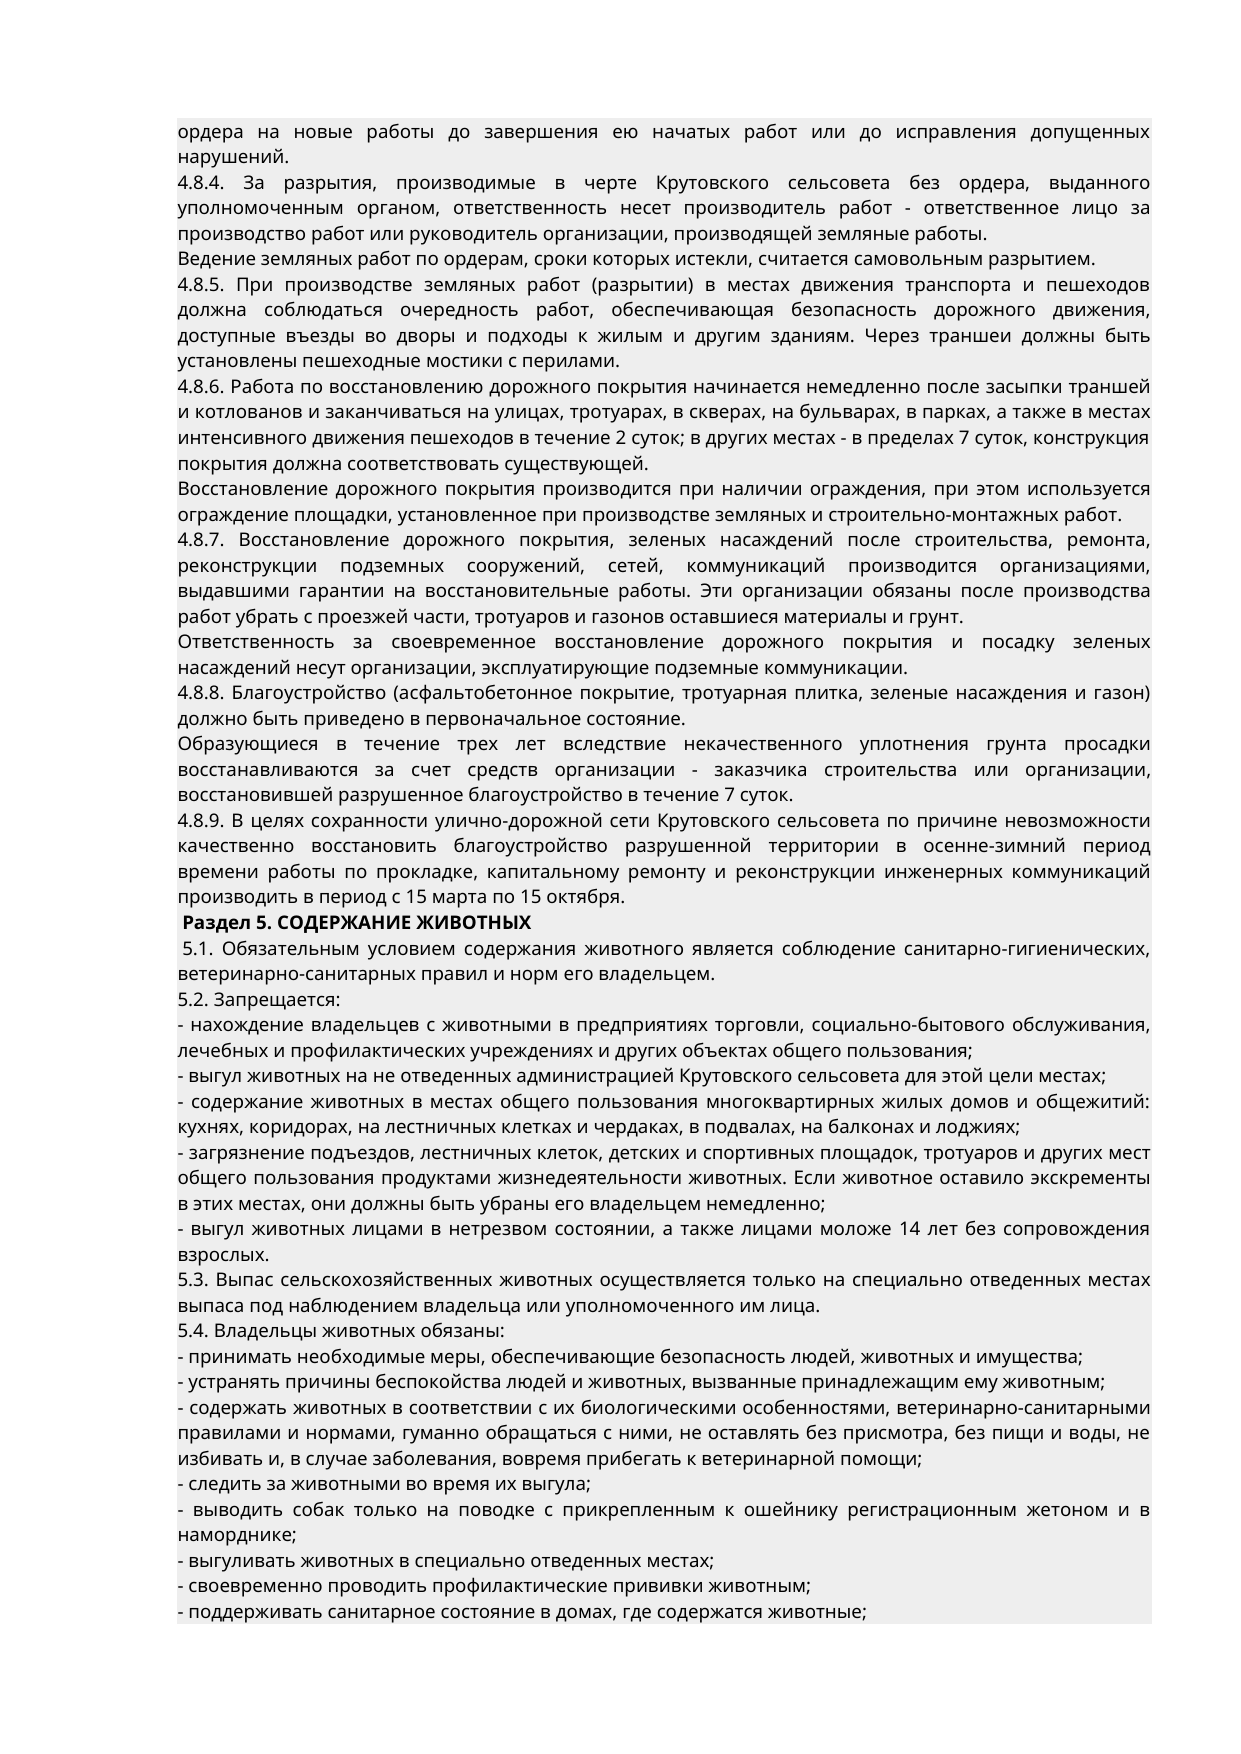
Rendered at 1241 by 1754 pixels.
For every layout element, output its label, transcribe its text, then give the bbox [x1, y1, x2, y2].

text - содержать животных в соответствии с их биологическими особенностями, ветеринарно-санитарными правилами и нормами, гуманно обращаться с ними, не оставлять без присмотра, без пищи и воды, не избивать и, в случае заболевания, вовремя прибегать к ветеринарной помощи; [177, 1394, 1152, 1471]
text Ответственность за своевременное восстановление дорожного покрытия и посадку зеленых насаждений несут организации, эксплуатирующие подземные коммуникации. [177, 628, 1152, 679]
text 5.3. Выпас сельскохозяйственных животных осуществляется только на специально отведенных местах выпаса под наблюдением владельца или уполномоченного им лица. [177, 1267, 1152, 1318]
text Ведение земляных работ по ордерам, сроки которых истекли, считается самовольным разрытием. [177, 246, 1152, 271]
text 5.2. Запрещается: [177, 986, 1152, 1011]
text - устранять причины беспокойства людей и животных, вызванные принадлежащим ему животным; [177, 1369, 1152, 1394]
text - принимать необходимые меры, обеспечивающие безопасность людей, животных и имущества; [177, 1343, 1152, 1369]
text 4.8.5. При производстве земляных работ (разрытии) в местах движения транспорта и пешеходов должна соблюдаться очередность работ, обеспечивающая безопасность дорожного движения, доступные въезды во дворы и подходы к жилым и другим зданиям. Через траншеи должны быть установлены пешеходные мостики с перилами. [177, 271, 1152, 373]
text 4.8.7. Восстановление дорожного покрытия, зеленых насаждений после строительства, ремонта, реконструкции подземных сооружений, сетей, коммуникаций производится организациями, выдавшими гарантии на восстановительные работы. Эти организации обязаны после производства работ убрать с проезжей части, тротуаров и газонов оставшиеся материалы и грунт. [177, 526, 1152, 628]
text - содержание животных в местах общего пользования многоквартирных жилых домов и общежитий: кухнях, коридорах, на лестничных клетках и чердаках, в подвалах, на балконах и лоджиях; [177, 1088, 1152, 1139]
text 4.8.6. Работа по восстановлению дорожного покрытия начинается немедленно после засыпки траншей и котлованов и заканчиваться на улицах, тротуарах, в скверах, на бульварах, в парках, а также в местах интенсивного движения пешеходов в течение 2 суток; в других местах - в пределах 7 суток, конструкция покрытия должна соответствовать существующей. [177, 373, 1152, 475]
text - своевременно проводить профилактические прививки животным; [177, 1573, 1152, 1598]
text - выгуливать животных в специально отведенных местах; [177, 1547, 1152, 1573]
text Раздел 5. СОДЕРЖАНИЕ ЖИВОТНЫХ [177, 909, 1152, 935]
text - выгул животных на не отведенных администрацией Крутовского сельсовета для этой цели местах; [177, 1062, 1152, 1088]
text Восстановление дорожного покрытия производится при наличии ограждения, при этом используется ограждение площадки, установленное при производстве земляных и строительно-монтажных работ. [177, 475, 1152, 526]
text 4.8.8. Благоустройство (асфальтобетонное покрытие, тротуарная плитка, зеленые насаждения и газон) должно быть приведено в первоначальное состояние. [177, 679, 1152, 731]
text - загрязнение подъездов, лестничных клеток, детских и спортивных площадок, тротуаров и других мест общего пользования продуктами жизнедеятельности животных. Если животное оставило экскременты в этих местах, они должны быть убраны его владельцем немедленно; [177, 1139, 1152, 1216]
text Образующиеся в течение трех лет вследствие некачественного уплотнения грунта просадки восстанавливаются за счет средств организации - заказчика строительства или организации, восстановившей разрушенное благоустройство в течение 7 суток. [177, 731, 1152, 807]
text - поддерживать санитарное состояние в домах, где содержатся животные; [177, 1598, 1152, 1624]
text 5.1. Обязательным условием содержания животного является соблюдение санитарно-гигиенических, ветеринарно-санитарных правил и норм его владельцем. [177, 935, 1152, 986]
text - следить за животными во время их выгула; [177, 1471, 1152, 1496]
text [177, 118, 1152, 169]
text - выгул животных лицами в нетрезвом состоянии, а также лицами моложе 14 лет без сопровождения взрослых. [177, 1216, 1152, 1267]
text 4.8.4. За разрытия, производимые в черте Крутовского сельсовета без ордера, выданного уполномоченным органом, ответственность несет производитель работ - ответственное лицо за производство работ или руководитель организации, производящей земляные работы. [177, 169, 1152, 246]
text - выводить собак только на поводке с прикрепленным к ошейнику регистрационным жетоном и в наморднике; [177, 1496, 1152, 1547]
text 4.8.9. В целях сохранности улично-дорожной сети Крутовского сельсовета по причине невозможности качественно восстановить благоустройство разрушенной территории в осенне-зимний период времени работы по прокладке, капитальному ремонту и реконструкции инженерных коммуникаций производить в период с 15 марта по 15 октября. [177, 807, 1152, 909]
text 5.4. Владельцы животных обязаны: [177, 1318, 1152, 1343]
text - нахождение владельцев с животными в предприятиях торговли, социально-бытового обслуживания, лечебных и профилактических учреждениях и других объектах общего пользования; [177, 1011, 1152, 1062]
